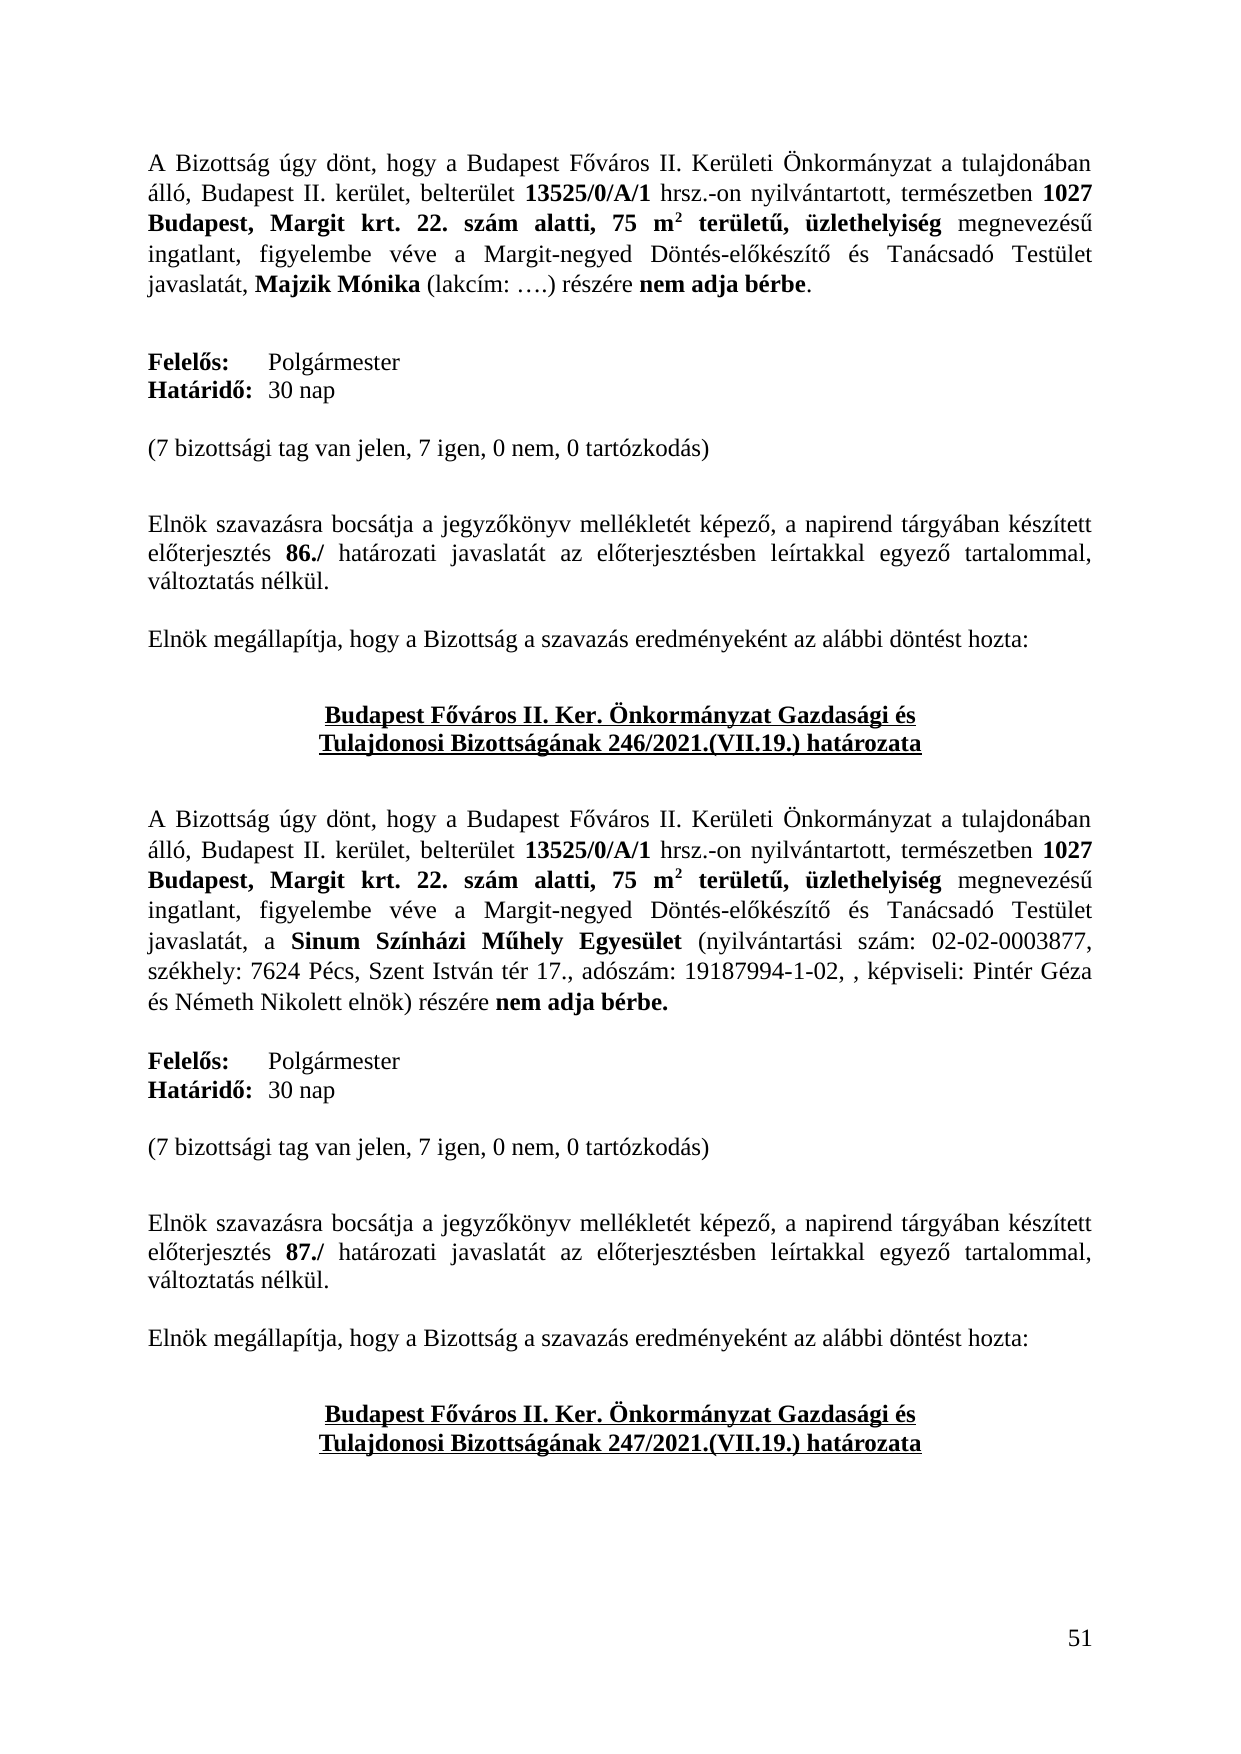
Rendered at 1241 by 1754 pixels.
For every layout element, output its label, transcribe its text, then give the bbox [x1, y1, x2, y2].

text Határidő: 30 nap [148, 1075, 1093, 1103]
text Budapest Főváros II. Ker. Önkormányzat Gazdasági és [148, 700, 1093, 728]
text Elnök megállapítja, hogy a Bizottság a szavazás eredményeként az alábbi döntést hozta: [148, 624, 1093, 653]
text Elnök szavazásra bocsátja a jegyzőkönyv mellékletét képező, a napirend tárgyában készített előterjesztés 86./ határozati javaslatát az előterjesztésben leírtakkal egyező tartalommal, változtatás nélkül. [148, 509, 1092, 595]
text Elnök szavazásra bocsátja a jegyzőkönyv mellékletét képező, a napirend tárgyában készített előterjesztés 87./ határozati javaslatát az előterjesztésben leírtakkal egyező tartalommal, változtatás nélkül. [148, 1208, 1092, 1294]
list Tulajdonosi Bizottságának 247/2021.(VII.19.) határozata [148, 1428, 1093, 1456]
text Elnök megállapítja, hogy a Bizottság a szavazás eredményeként az alábbi döntést hozta: [148, 1323, 1093, 1352]
text (7 bizottsági tag van jelen, 7 igen, 0 nem, 0 tartózkodás) [148, 433, 1093, 462]
subtitle A Bizottság úgy dönt, hogy a Budapest Főváros II. Kerületi Önkormányzat a tulajdonában álló, Budapest II. kerület, belterület 13525/0/A/1 hrsz.-on nyilvántartott, természetben 1027 Budapest, Margit krt. 22. szám alatti, 75 m2 területű, üzlethelyiség megnevezésű ingatlant, figyelembe véve a Margit-negyed Döntés-előkészítő és Tanácsadó Testület javaslatát, a Sinum Színházi Műhely Egyesület (nyilvántartási szám: 02-02-0003877, székhely: 7624 Pécs, Szent István tér 17., adószám: 19187994-1-02, , képviseli: Pintér Géza és Németh Nikolett elnök) részére nem adja bérbe. [148, 804, 1093, 1016]
list Tulajdonosi Bizottságának 246/2021.(VII.19.) határozata [148, 728, 1093, 757]
text (7 bizottsági tag van jelen, 7 igen, 0 nem, 0 tartózkodás) [148, 1132, 1093, 1161]
text Határidő: 30 nap [148, 376, 1093, 404]
text Felelős: Polgármester [148, 1046, 1093, 1075]
text Budapest Főváros II. Ker. Önkormányzat Gazdasági és [148, 1399, 1093, 1428]
subtitle A Bizottság úgy dönt, hogy a Budapest Főváros II. Kerületi Önkormányzat a tulajdonában álló, Budapest II. kerület, belterület 13525/0/A/1 hrsz.-on nyilvántartott, természetben 1027 Budapest, Margit krt. 22. szám alatti, 75 m2 területű, üzlethelyiség megnevezésű ingatlant, figyelembe véve a Margit-negyed Döntés-előkészítő és Tanácsadó Testület javaslatát, Majzik Mónika (lakcím: ….) részére nem adja bérbe. [148, 148, 1093, 298]
text Felelős: Polgármester [148, 347, 1093, 376]
